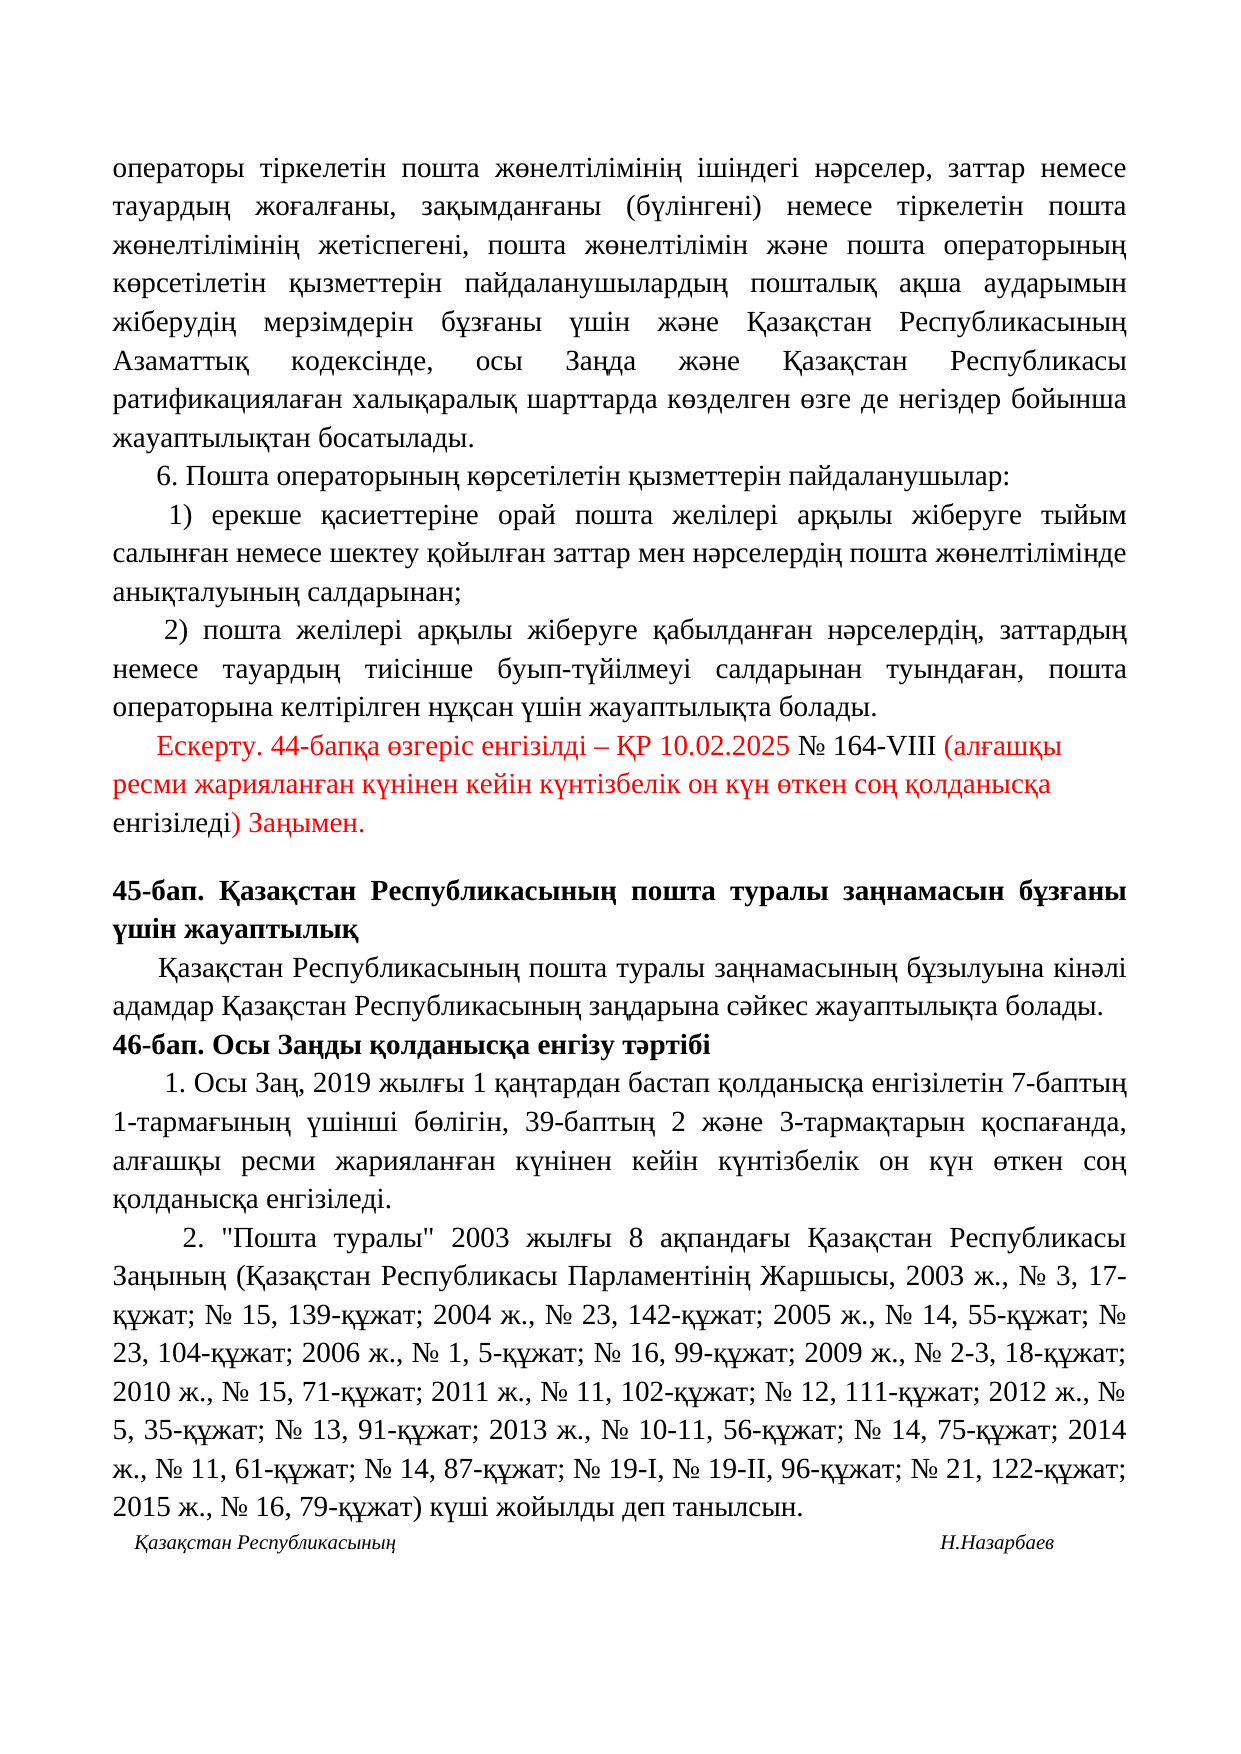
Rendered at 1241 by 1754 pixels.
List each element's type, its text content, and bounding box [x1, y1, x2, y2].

text 2. "Пошта туралы" 2003 жылғы 8 ақпандағы Қазақстан Республикасы Заңының (Қазақстан Республикасы Парламентінің Жаршысы, 2003 ж., № 3, 17-құжат; № 15, 139-құжат; 2004 ж., № 23, 142-құжат; 2005 ж., № 14, 55-құжат; № 23, 104-құжат; 2006 ж., № 1, 5-құжат; № 16, 99-құжат; 2009 ж., № 2-3, 18-құжат; 2010 ж., № 15, 71-құжат; 2011 ж., № 11, 102-құжат; № 12, 111-құжат; 2012 ж., № 5, 35-құжат; № 13, 91-құжат; 2013 ж., № 10-11, 56-құжат; № 14, 75-құжат; 2014 ж., № 11, 61-құжат; № 14, 87-құжат; № 19-I, № 19-II, 96-құжат; № 21, 122-құжат; 2015 ж., № 16, 79-құжат) күші жойылды деп танылсын. [112, 1220, 1128, 1523]
text 1) ерекше қасиеттерiне орай пошта желiлерi арқылы жiберуге тыйым салынған немесе шектеу қойылған заттар мен нәрселердің пошта жөнелтiлімiнде анықталуының салдарынан; [112, 497, 1128, 607]
text 1. Осы Заң, 2019 жылғы 1 қаңтардан бастап қолданысқа енгізілетін 7-баптың 1-тармағының үшінші бөлігін, 39-баптың 2 және 3-тармақтарын қоспағанда, алғашқы ресми жарияланған күнінен кейін күнтізбелік он күн өткен соң қолданысқа енгізіледі. [112, 1066, 1128, 1215]
text 2) пошта желiлерi арқылы жiберуге қабылданған нәрселердің, заттардың немесе тауардың тиiсiнше буып-түйiлмеуi салдарынан туындаған, пошта операторына келтiрiлген нұқсан үшiн жауаптылықта болады. [112, 612, 1128, 723]
table_header Н.Назарбаев [939, 1528, 1240, 1591]
text Қазақстан Республикасының пошта туралы заңнамасының бұзылуына кiнәлi адамдар Қазақстан Республикасының заңдарына сәйкес жауаптылықта болады. [112, 950, 1128, 1022]
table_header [101, 1528, 939, 1591]
text 46-бап. Осы Заңды қолданысқа енгізу тәртібі [112, 1027, 1128, 1061]
text 45-бап. Қазақстан Республикасының пошта туралы заңнамасын бұзғаны үшiн жауаптылық [112, 873, 1128, 945]
text Ескерту. 44-бапқа өзгеріс енгізілді – ҚР 10.02.2025 № 164-VIII (алғашқы ресми жарияланған күнінен кейін күнтізбелік он күн өткен соң қолданысқа енгізіледі) Заңымен. [112, 728, 1128, 869]
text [112, 150, 1128, 453]
text 6. Пошта операторының көрсетілетін қызметтерін пайдаланушылар: [112, 458, 1128, 492]
